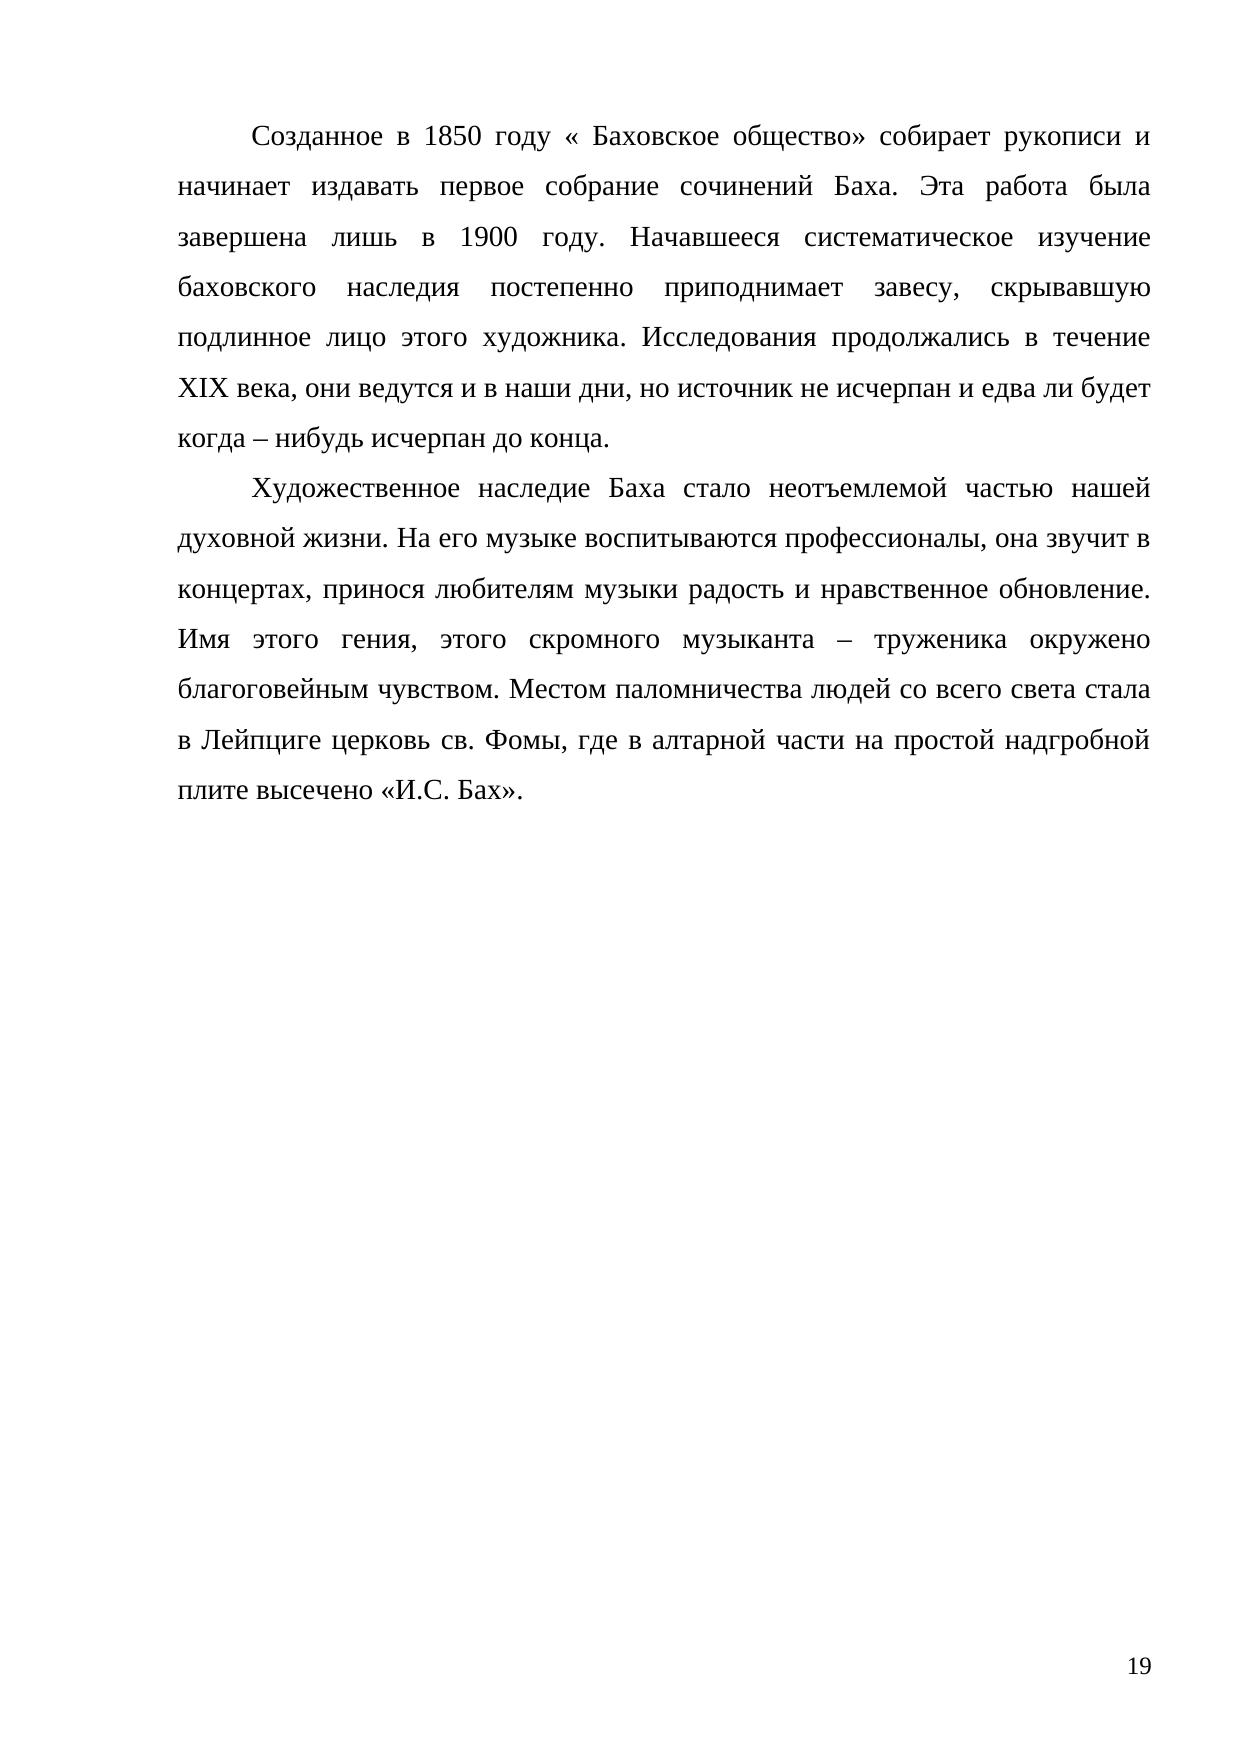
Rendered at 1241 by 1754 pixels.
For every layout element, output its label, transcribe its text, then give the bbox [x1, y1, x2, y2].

text Созданное в 1850 году « Баховское общество» собирает рукописи и начинает издавать первое собрание сочинений Баха. Эта работа была завершена лишь в 1900 году. Начавшееся систематическое изучение баховского наследия постепенно приподнимает завесу, скрывавшую подлинное лицо этого художника. Исследования продолжались в течение XIX века, они ведутся и в наши дни, но источник не исчерпан и едва ли будет когда – нибудь исчерпан до конца. [177, 118, 1152, 453]
text Художественное наследие Баха стало неотъемлемой частью нашей духовной жизни. На его музыке воспитываются профессионалы, она звучит в концертах, принося любителям музыки радость и нравственное обновление. Имя этого гения, этого скромного музыканта – труженика окружено благоговейным чувством. Местом паломничества людей со всего света стала в Лейпциге церковь св. Фомы, где в алтарной части на простой надгробной плите высечено «И.С. Бах». [177, 470, 1152, 806]
